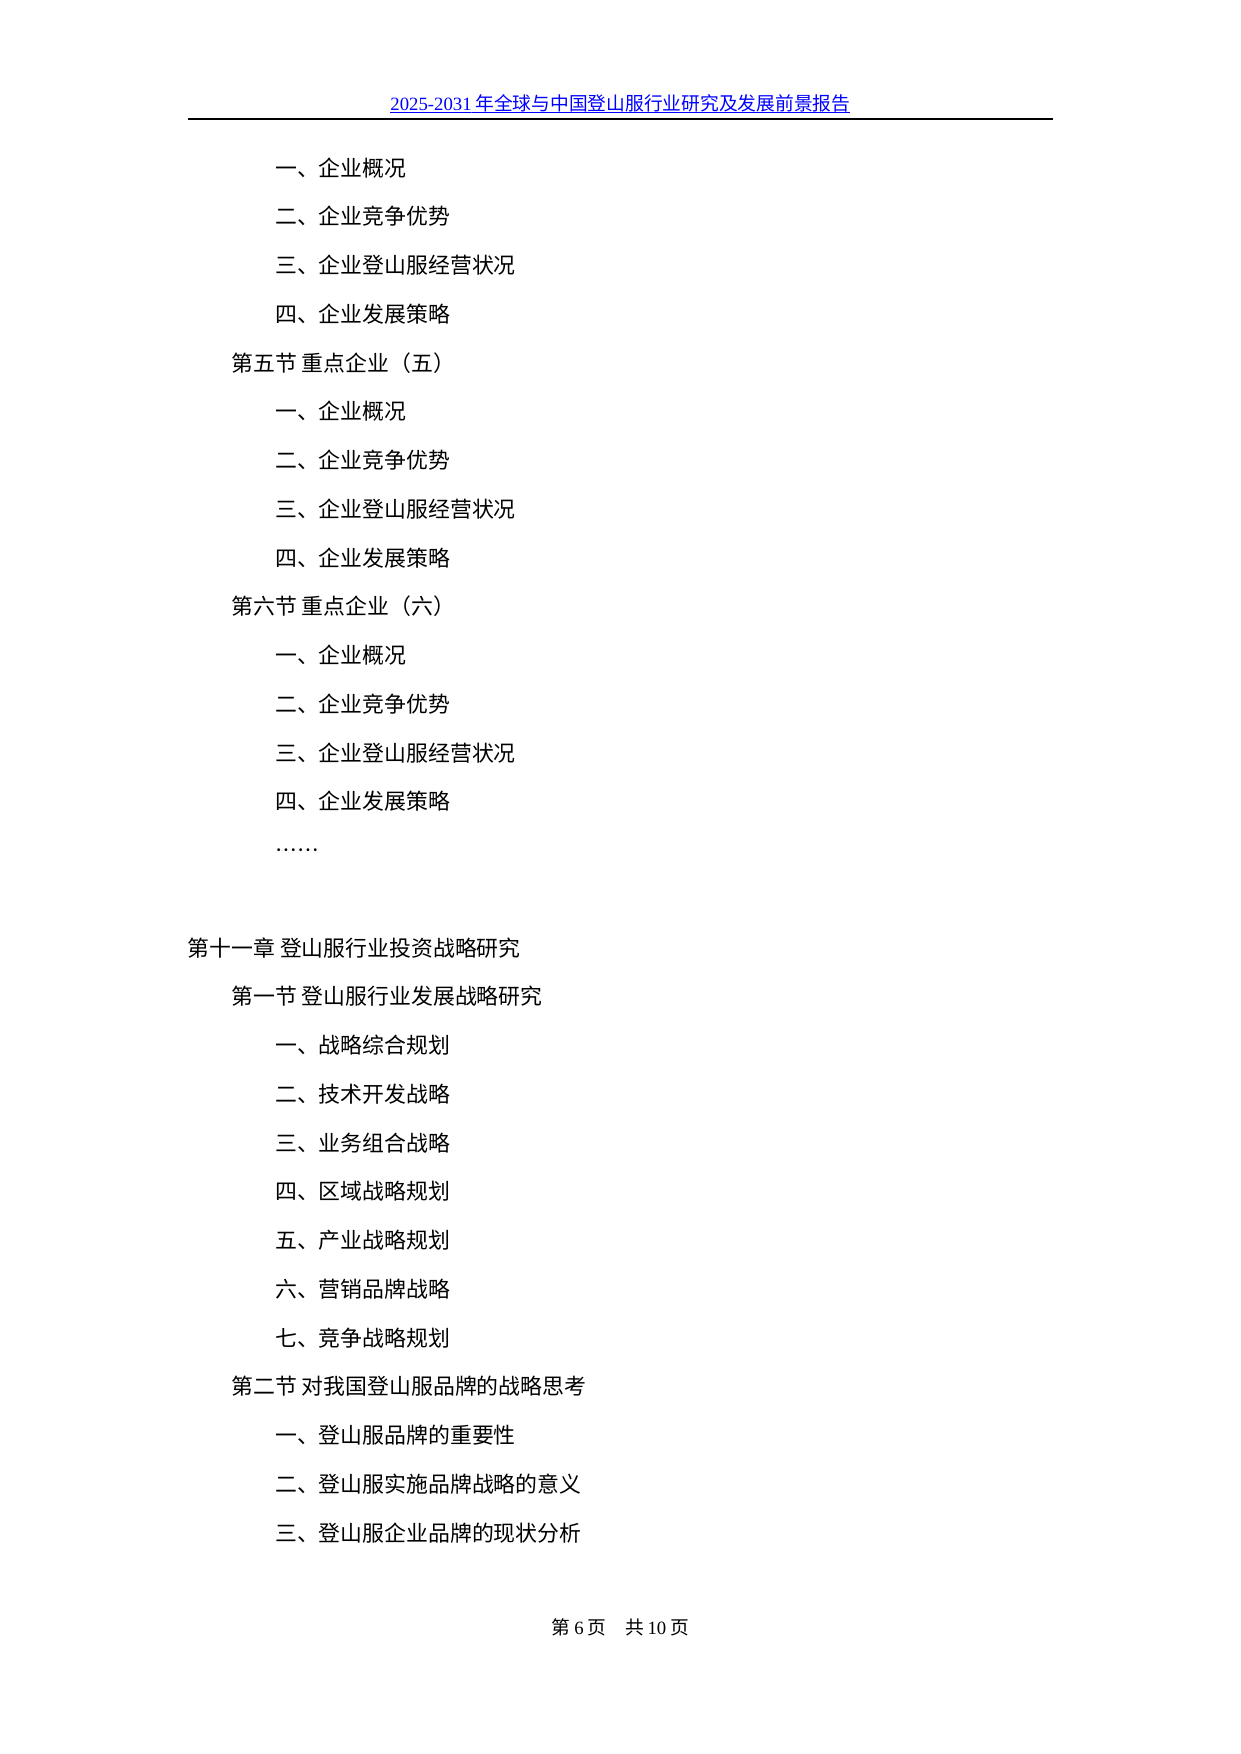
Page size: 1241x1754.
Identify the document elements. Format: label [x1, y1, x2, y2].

text [187, 150, 1053, 1548]
